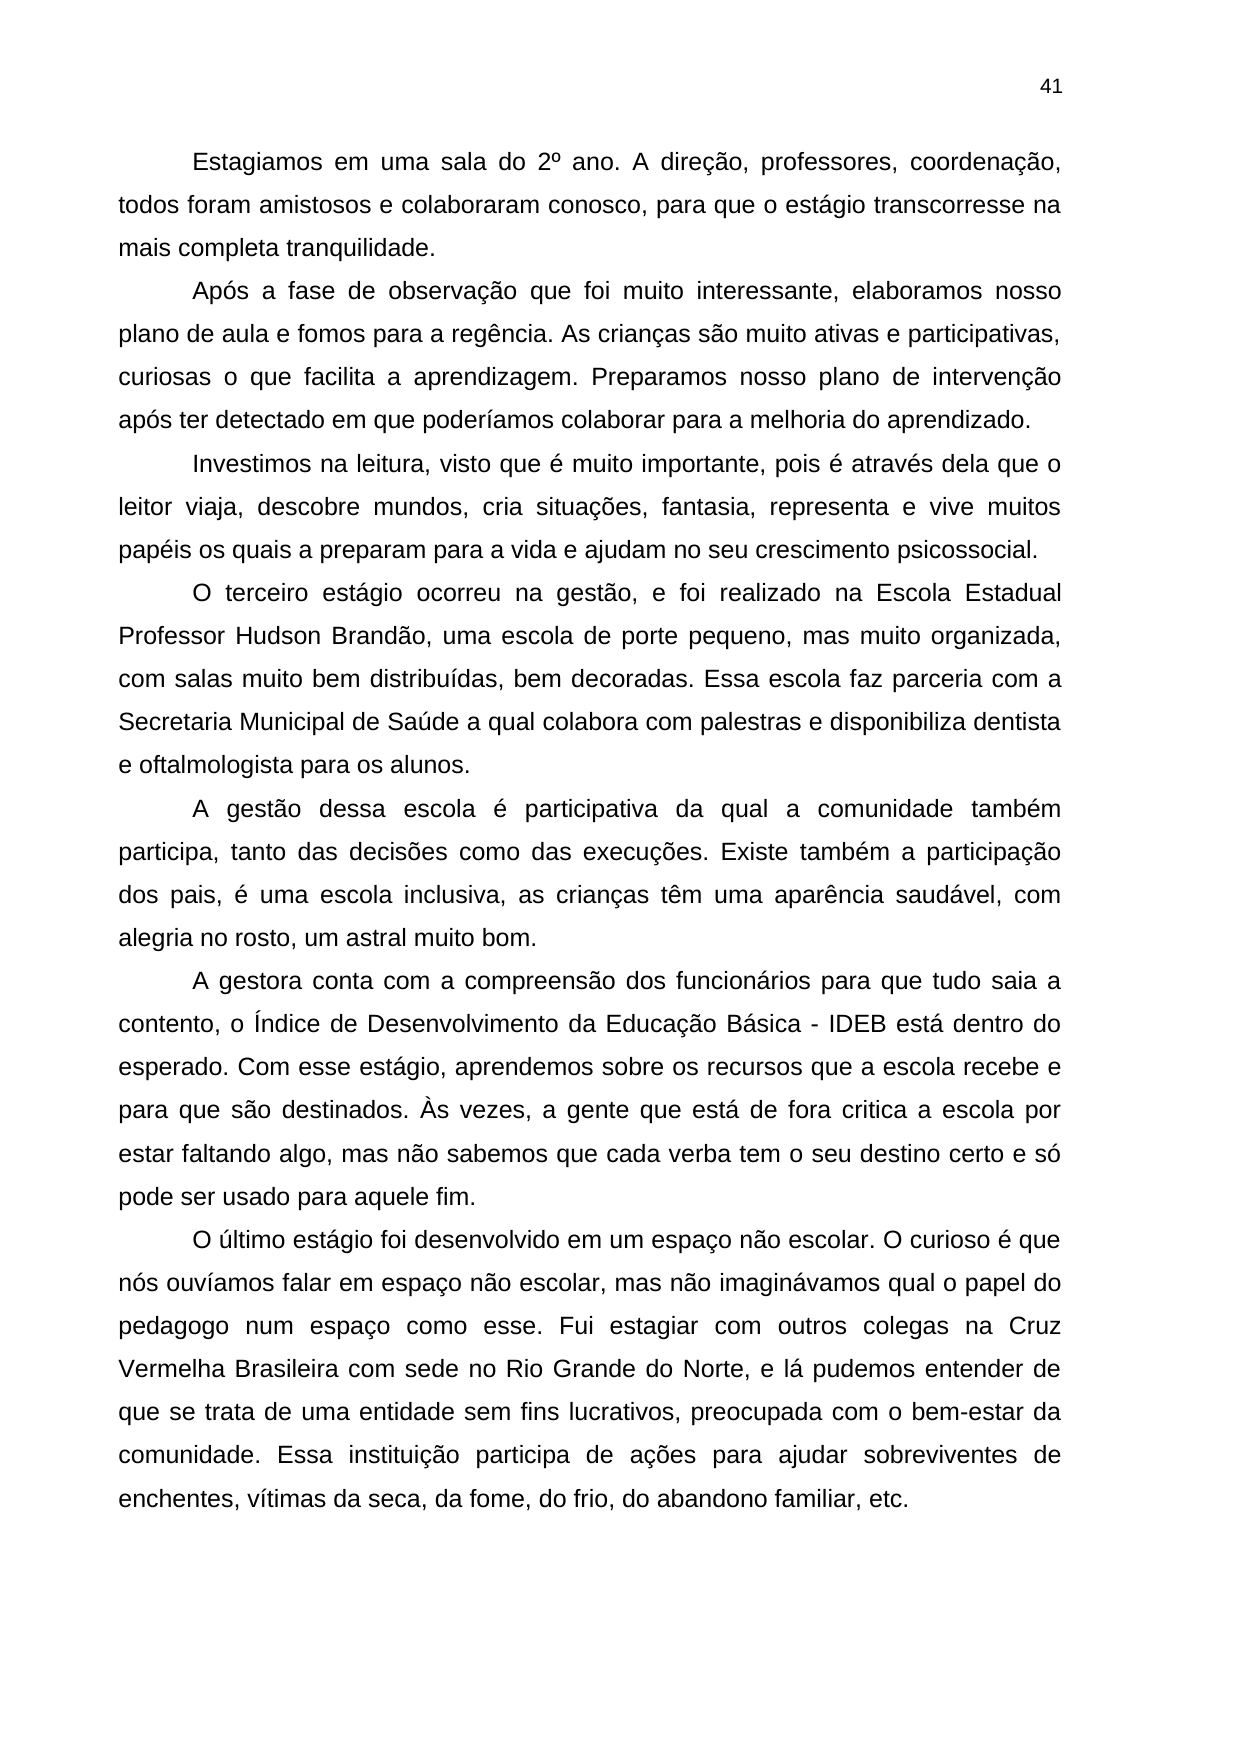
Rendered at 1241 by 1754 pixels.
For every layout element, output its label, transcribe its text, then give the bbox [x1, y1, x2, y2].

text A gestão dessa escola é participativa da qual a comunidade também participa, tanto das decisões como das execuções. Existe também a participação dos pais, é uma escola inclusiva, as crianças têm uma aparência saudável, com alegria no rosto, um astral muito bom. [118, 794, 1063, 952]
text Após a fase de observação que foi muito interessante, elaboramos nosso plano de aula e fomos para a regência. As crianças são muito ativas e participativas, curiosas o que facilita a aprendizagem. Preparamos nosso plano de intervenção após ter detectado em que poderíamos colaborar para a melhoria do aprendizado. [118, 276, 1063, 434]
text A gestora conta com a compreensão dos funcionários para que tudo saia a contento, o Índice de Desenvolvimento da Educação Básica - IDEB está dentro do esperado. Com esse estágio, aprendemos sobre os recursos que a escola recebe e para que são destinados. Às vezes, a gente que está de fora critica a escola por estar faltando algo, mas não sabemos que cada verba tem o seu destino certo e só pode ser usado para aquele fim. [118, 966, 1063, 1211]
text Investimos na leitura, visto que é muito importante, pois é através dela que o leitor viaja, descobre mundos, cria situações, fantasia, representa e vive muitos papéis os quais a preparam para a vida e ajudam no seu crescimento psicossocial. [118, 449, 1063, 564]
text O terceiro estágio ocorreu na gestão, e foi realizado na Escola Estadual Professor Hudson Brandão, uma escola de porte pequeno, mas muito organizada, com salas muito bem distribuídas, bem decoradas. Essa escola faz parceria com a Secretaria Municipal de Saúde a qual colabora com palestras e disponibiliza dentista e oftalmologista para os alunos. [118, 578, 1063, 779]
text O último estágio foi desenvolvido em um espaço não escolar. O curioso é que nós ouvíamos falar em espaço não escolar, mas não imaginávamos qual o papel do pedagogo num espaço como esse. Fui estagiar com outros colegas na Cruz Vermelha Brasileira com sede no Rio Grande do Norte, e lá pudemos entender de que se trata de uma entidade sem fins lucrativos, preocupada com o bem-estar da comunidade. Essa instituição participa de ações para ajudar sobreviventes de enchentes, vítimas da seca, da fome, do frio, do abandono familiar, etc. [118, 1225, 1063, 1512]
text Estagiamos em uma sala do 2º ano. A direção, professores, coordenação, todos foram amistosos e colaboraram conosco, para que o estágio transcorresse na mais completa tranquilidade. [118, 147, 1063, 262]
